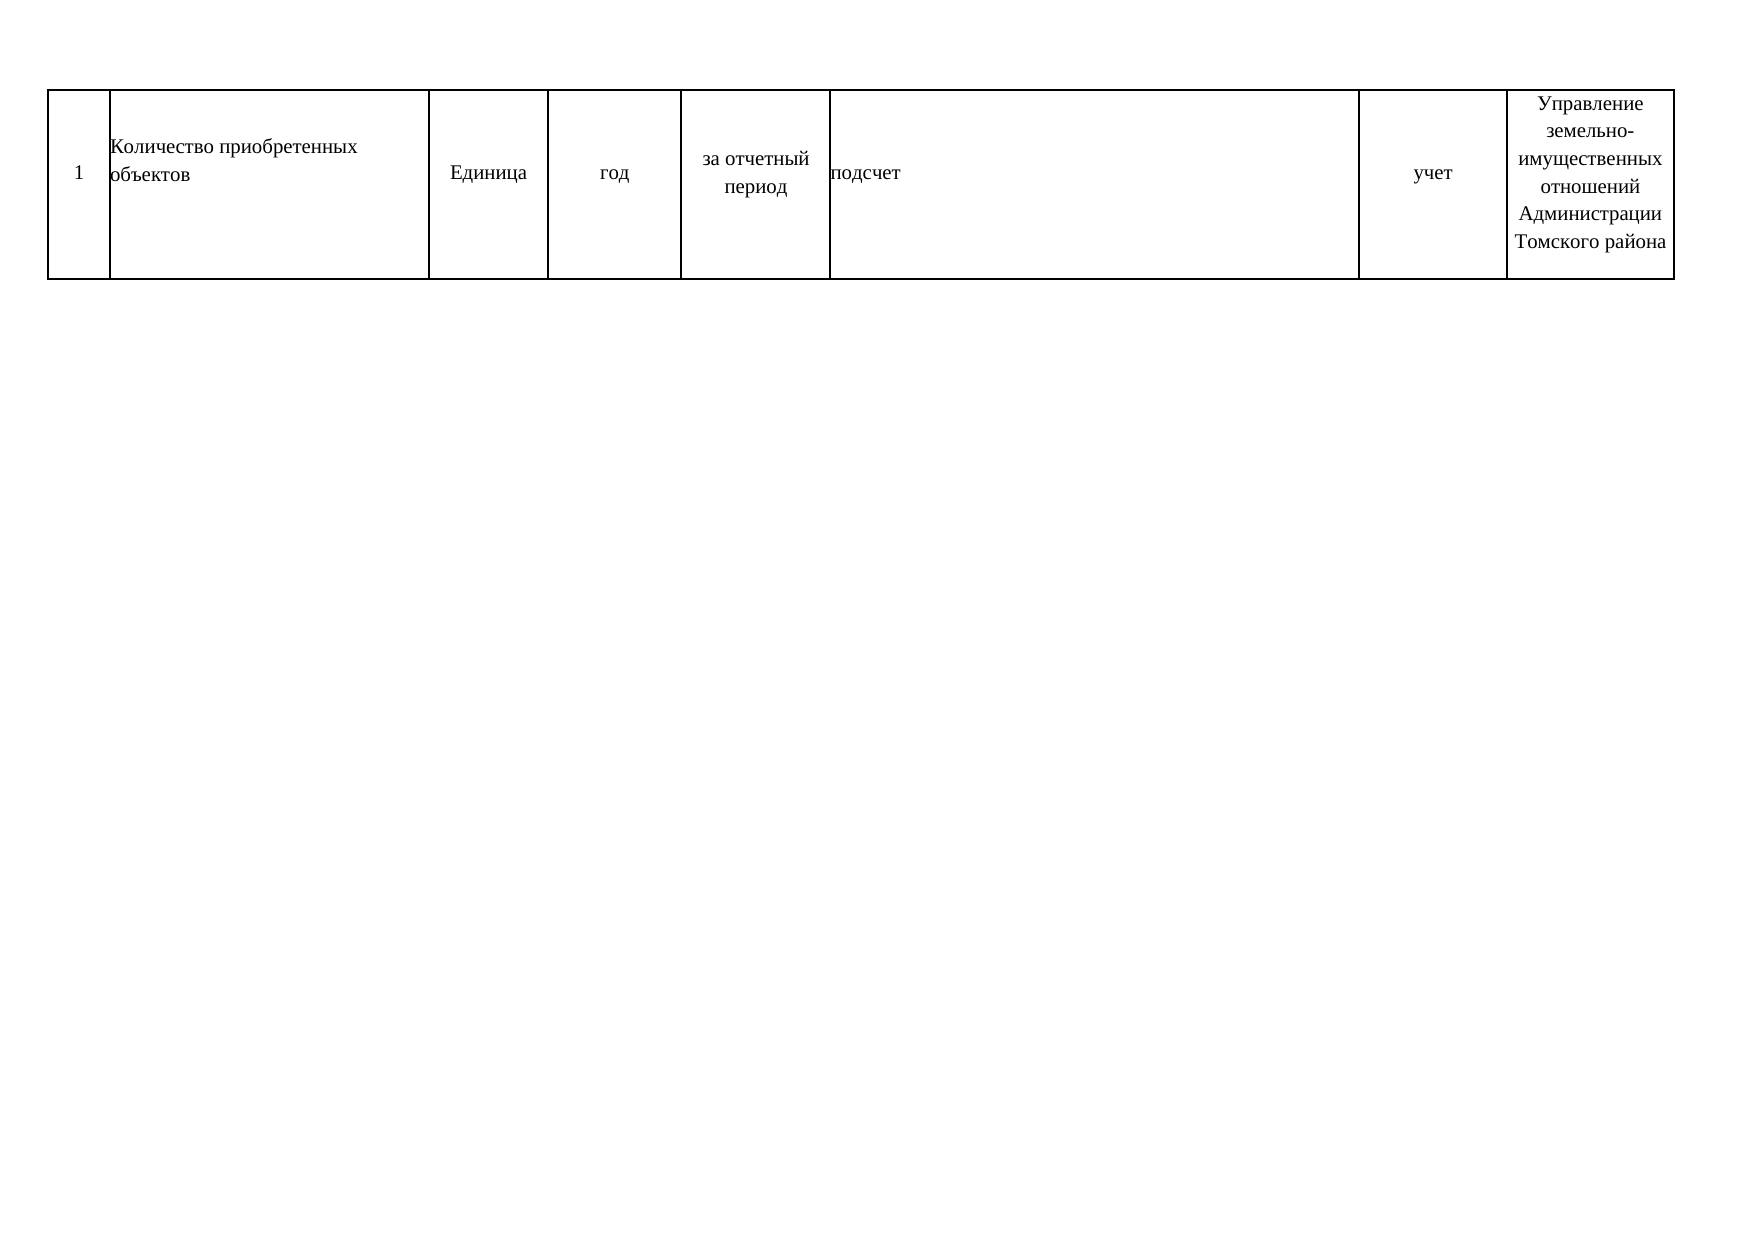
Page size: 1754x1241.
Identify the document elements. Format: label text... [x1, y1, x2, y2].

table_cell Единица [430, 91, 547, 277]
table_cell за отчетный период [682, 91, 829, 277]
table_cell год [549, 91, 680, 277]
table_cell учет [1360, 91, 1506, 277]
table_cell Управление земельно-имущественных отношений Администрации Томского района [1508, 91, 1673, 277]
table_cell 1 [49, 91, 109, 277]
table_cell подсчет [831, 91, 1358, 277]
table_cell Количество приобретенных объектов [111, 91, 428, 277]
